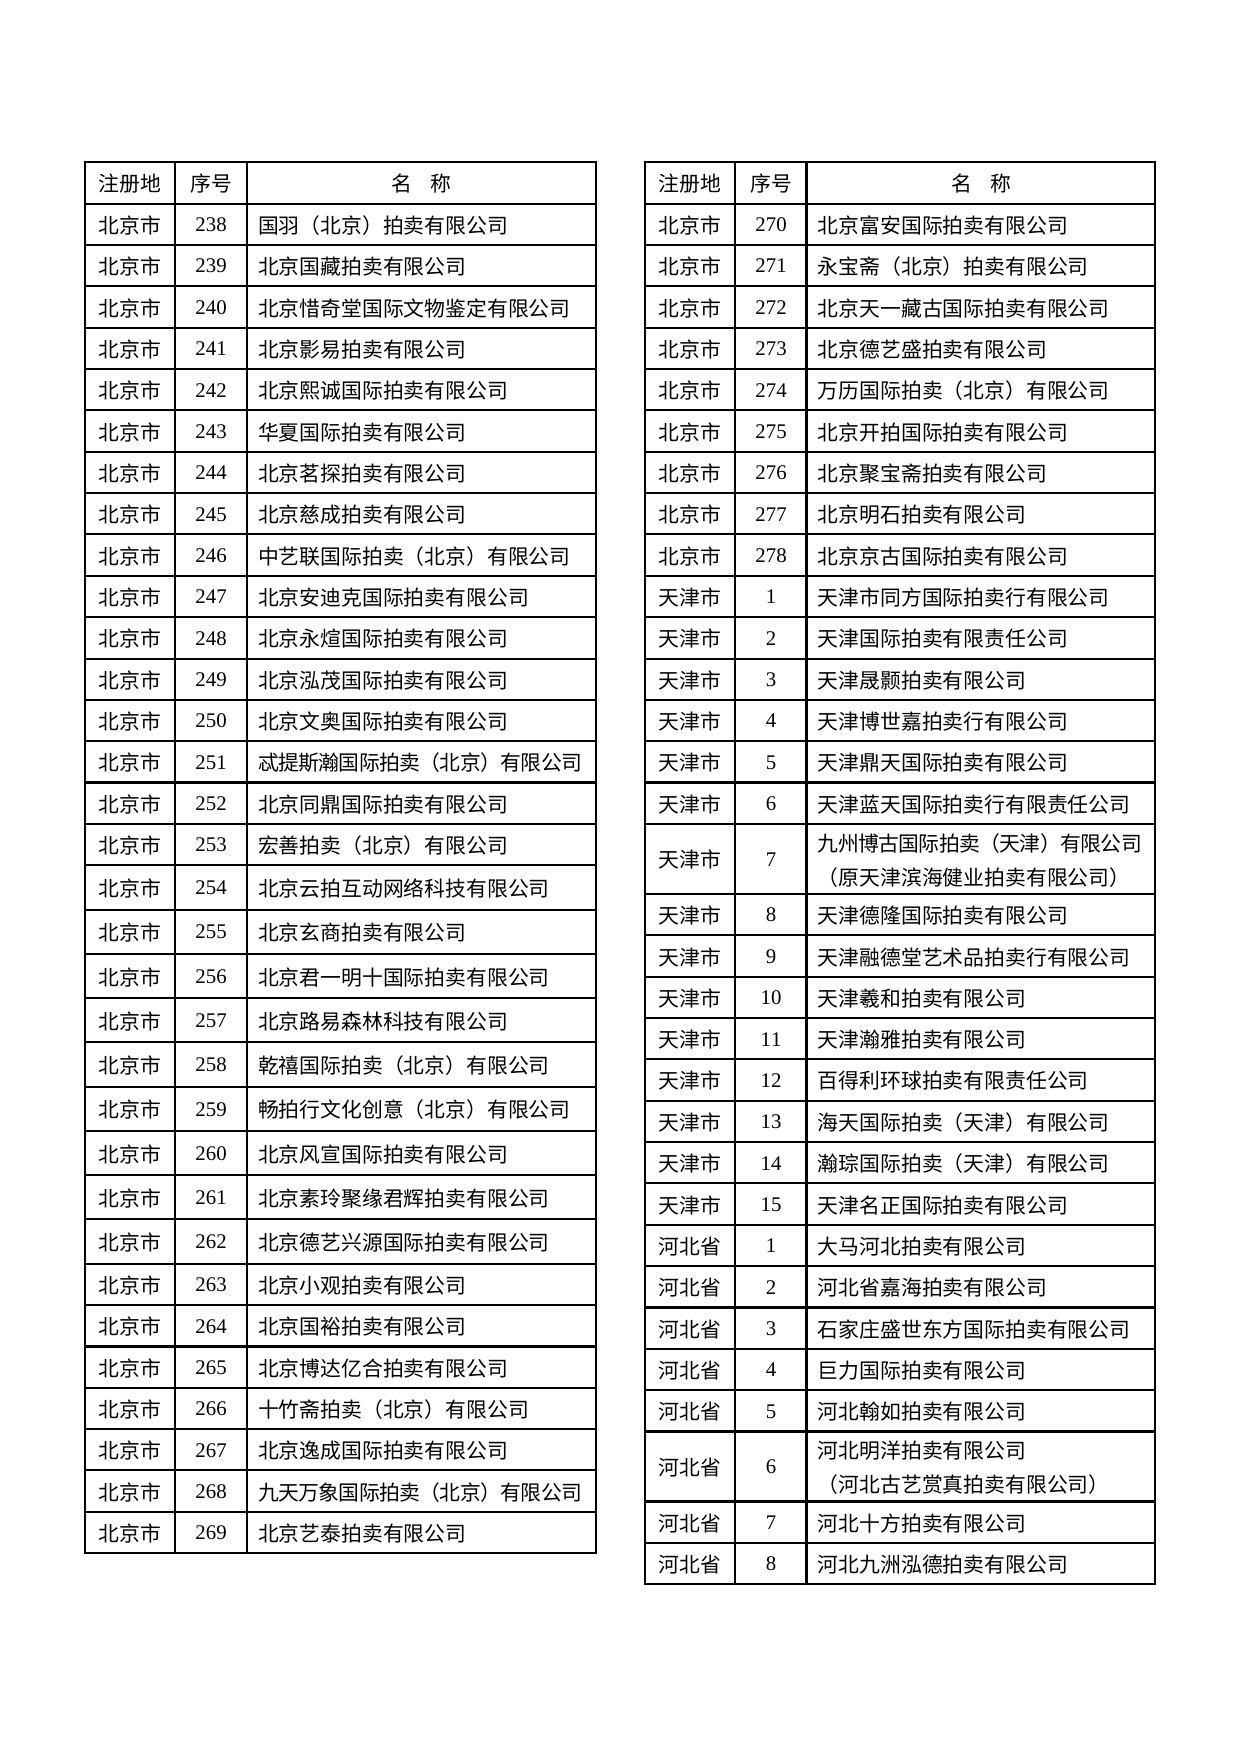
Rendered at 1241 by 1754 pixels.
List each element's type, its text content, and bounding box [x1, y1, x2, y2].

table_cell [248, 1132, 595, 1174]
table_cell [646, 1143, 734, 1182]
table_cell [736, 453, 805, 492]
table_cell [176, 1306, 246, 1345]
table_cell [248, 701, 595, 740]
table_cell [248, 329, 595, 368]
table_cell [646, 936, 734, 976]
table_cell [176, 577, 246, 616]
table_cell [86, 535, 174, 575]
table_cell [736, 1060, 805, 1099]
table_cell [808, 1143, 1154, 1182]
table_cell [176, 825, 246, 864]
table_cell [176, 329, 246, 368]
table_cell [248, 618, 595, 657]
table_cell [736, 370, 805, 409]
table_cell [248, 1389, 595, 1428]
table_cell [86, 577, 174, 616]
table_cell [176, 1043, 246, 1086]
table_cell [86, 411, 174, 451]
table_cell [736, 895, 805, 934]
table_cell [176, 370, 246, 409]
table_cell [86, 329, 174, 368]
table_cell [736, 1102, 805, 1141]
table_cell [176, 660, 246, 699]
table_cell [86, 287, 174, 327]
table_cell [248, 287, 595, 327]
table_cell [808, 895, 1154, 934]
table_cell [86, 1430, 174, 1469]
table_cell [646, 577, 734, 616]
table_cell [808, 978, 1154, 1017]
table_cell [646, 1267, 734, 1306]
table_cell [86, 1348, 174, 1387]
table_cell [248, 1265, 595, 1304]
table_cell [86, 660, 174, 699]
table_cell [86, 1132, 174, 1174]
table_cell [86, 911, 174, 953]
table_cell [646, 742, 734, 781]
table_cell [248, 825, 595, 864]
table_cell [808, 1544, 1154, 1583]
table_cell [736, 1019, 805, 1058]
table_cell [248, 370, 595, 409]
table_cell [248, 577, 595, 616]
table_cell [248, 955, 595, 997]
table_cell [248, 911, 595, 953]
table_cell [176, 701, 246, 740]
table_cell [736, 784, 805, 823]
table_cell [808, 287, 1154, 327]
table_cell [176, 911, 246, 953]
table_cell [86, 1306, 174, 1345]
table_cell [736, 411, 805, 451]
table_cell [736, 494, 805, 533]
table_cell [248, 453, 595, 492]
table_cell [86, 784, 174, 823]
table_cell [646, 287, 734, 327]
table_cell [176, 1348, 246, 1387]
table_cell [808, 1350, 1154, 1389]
table_header 注册地 [86, 163, 174, 202]
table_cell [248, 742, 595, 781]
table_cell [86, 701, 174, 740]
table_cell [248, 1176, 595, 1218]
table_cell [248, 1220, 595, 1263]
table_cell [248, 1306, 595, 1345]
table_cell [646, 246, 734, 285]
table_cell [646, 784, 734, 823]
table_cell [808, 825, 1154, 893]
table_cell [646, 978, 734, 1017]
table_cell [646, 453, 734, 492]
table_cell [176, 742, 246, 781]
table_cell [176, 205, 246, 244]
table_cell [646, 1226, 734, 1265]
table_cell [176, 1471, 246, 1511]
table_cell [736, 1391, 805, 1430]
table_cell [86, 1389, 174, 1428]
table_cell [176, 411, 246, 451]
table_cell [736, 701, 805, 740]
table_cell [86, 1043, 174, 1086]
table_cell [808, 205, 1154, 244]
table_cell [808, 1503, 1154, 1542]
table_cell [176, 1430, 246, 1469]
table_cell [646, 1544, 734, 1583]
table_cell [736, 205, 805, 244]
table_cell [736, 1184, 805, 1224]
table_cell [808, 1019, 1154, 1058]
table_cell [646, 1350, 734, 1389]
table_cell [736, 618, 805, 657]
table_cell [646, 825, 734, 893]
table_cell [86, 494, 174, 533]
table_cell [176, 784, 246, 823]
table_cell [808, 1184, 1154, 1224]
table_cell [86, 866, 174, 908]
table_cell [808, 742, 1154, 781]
table_header 名 称 [248, 163, 595, 202]
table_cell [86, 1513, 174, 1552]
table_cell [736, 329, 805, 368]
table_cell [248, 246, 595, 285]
table_header 序号 [176, 163, 246, 202]
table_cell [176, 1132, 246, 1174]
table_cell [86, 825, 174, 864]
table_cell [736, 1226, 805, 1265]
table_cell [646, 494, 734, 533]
table_header 序号 [736, 163, 805, 202]
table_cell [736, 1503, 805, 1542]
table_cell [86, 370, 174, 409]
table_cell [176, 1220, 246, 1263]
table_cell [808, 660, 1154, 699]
table_header 名 称 [808, 163, 1154, 202]
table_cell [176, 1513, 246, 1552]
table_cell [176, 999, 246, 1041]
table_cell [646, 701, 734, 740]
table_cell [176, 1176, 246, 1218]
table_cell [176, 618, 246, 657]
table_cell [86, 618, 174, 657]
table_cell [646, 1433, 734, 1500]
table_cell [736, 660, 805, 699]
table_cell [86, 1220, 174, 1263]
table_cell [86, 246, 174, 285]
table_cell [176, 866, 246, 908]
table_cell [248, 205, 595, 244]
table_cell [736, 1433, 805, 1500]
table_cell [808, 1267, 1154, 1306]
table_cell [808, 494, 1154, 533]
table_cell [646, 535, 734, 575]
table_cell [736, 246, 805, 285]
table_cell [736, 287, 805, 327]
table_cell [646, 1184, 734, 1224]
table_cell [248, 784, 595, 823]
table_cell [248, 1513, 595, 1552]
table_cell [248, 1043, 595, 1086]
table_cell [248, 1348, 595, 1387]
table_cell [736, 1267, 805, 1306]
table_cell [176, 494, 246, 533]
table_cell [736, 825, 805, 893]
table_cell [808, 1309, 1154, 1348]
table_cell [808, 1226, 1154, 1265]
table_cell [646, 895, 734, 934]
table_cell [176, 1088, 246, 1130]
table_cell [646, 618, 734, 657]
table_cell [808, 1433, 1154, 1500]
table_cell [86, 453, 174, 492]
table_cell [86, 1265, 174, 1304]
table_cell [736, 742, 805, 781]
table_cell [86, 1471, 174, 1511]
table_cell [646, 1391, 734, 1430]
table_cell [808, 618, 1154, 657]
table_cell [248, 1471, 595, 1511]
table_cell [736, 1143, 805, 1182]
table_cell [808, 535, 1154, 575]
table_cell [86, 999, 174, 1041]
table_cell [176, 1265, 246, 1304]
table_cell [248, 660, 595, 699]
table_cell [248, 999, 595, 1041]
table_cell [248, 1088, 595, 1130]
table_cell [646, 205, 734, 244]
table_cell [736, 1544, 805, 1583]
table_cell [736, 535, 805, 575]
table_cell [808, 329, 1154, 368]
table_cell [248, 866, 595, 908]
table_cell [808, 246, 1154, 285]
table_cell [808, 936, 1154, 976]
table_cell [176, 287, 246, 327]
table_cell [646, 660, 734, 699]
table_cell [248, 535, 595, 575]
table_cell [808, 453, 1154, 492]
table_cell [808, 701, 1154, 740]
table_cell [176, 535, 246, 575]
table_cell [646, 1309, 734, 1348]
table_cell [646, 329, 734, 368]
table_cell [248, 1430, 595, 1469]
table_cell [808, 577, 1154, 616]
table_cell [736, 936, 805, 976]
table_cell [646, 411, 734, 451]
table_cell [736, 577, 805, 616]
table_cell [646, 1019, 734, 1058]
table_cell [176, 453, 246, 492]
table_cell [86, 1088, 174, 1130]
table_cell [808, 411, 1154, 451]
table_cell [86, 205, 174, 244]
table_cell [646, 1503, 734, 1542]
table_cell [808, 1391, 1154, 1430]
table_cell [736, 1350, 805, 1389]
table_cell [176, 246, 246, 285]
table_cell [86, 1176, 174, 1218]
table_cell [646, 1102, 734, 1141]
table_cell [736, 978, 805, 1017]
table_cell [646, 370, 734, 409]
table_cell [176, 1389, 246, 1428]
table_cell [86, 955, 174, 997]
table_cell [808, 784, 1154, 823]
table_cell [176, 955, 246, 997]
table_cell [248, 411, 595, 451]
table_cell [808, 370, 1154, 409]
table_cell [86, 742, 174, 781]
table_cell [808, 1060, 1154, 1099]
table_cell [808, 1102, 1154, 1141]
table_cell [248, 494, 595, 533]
table_header 注册地 [646, 163, 734, 202]
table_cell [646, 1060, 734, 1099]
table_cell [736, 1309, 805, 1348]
